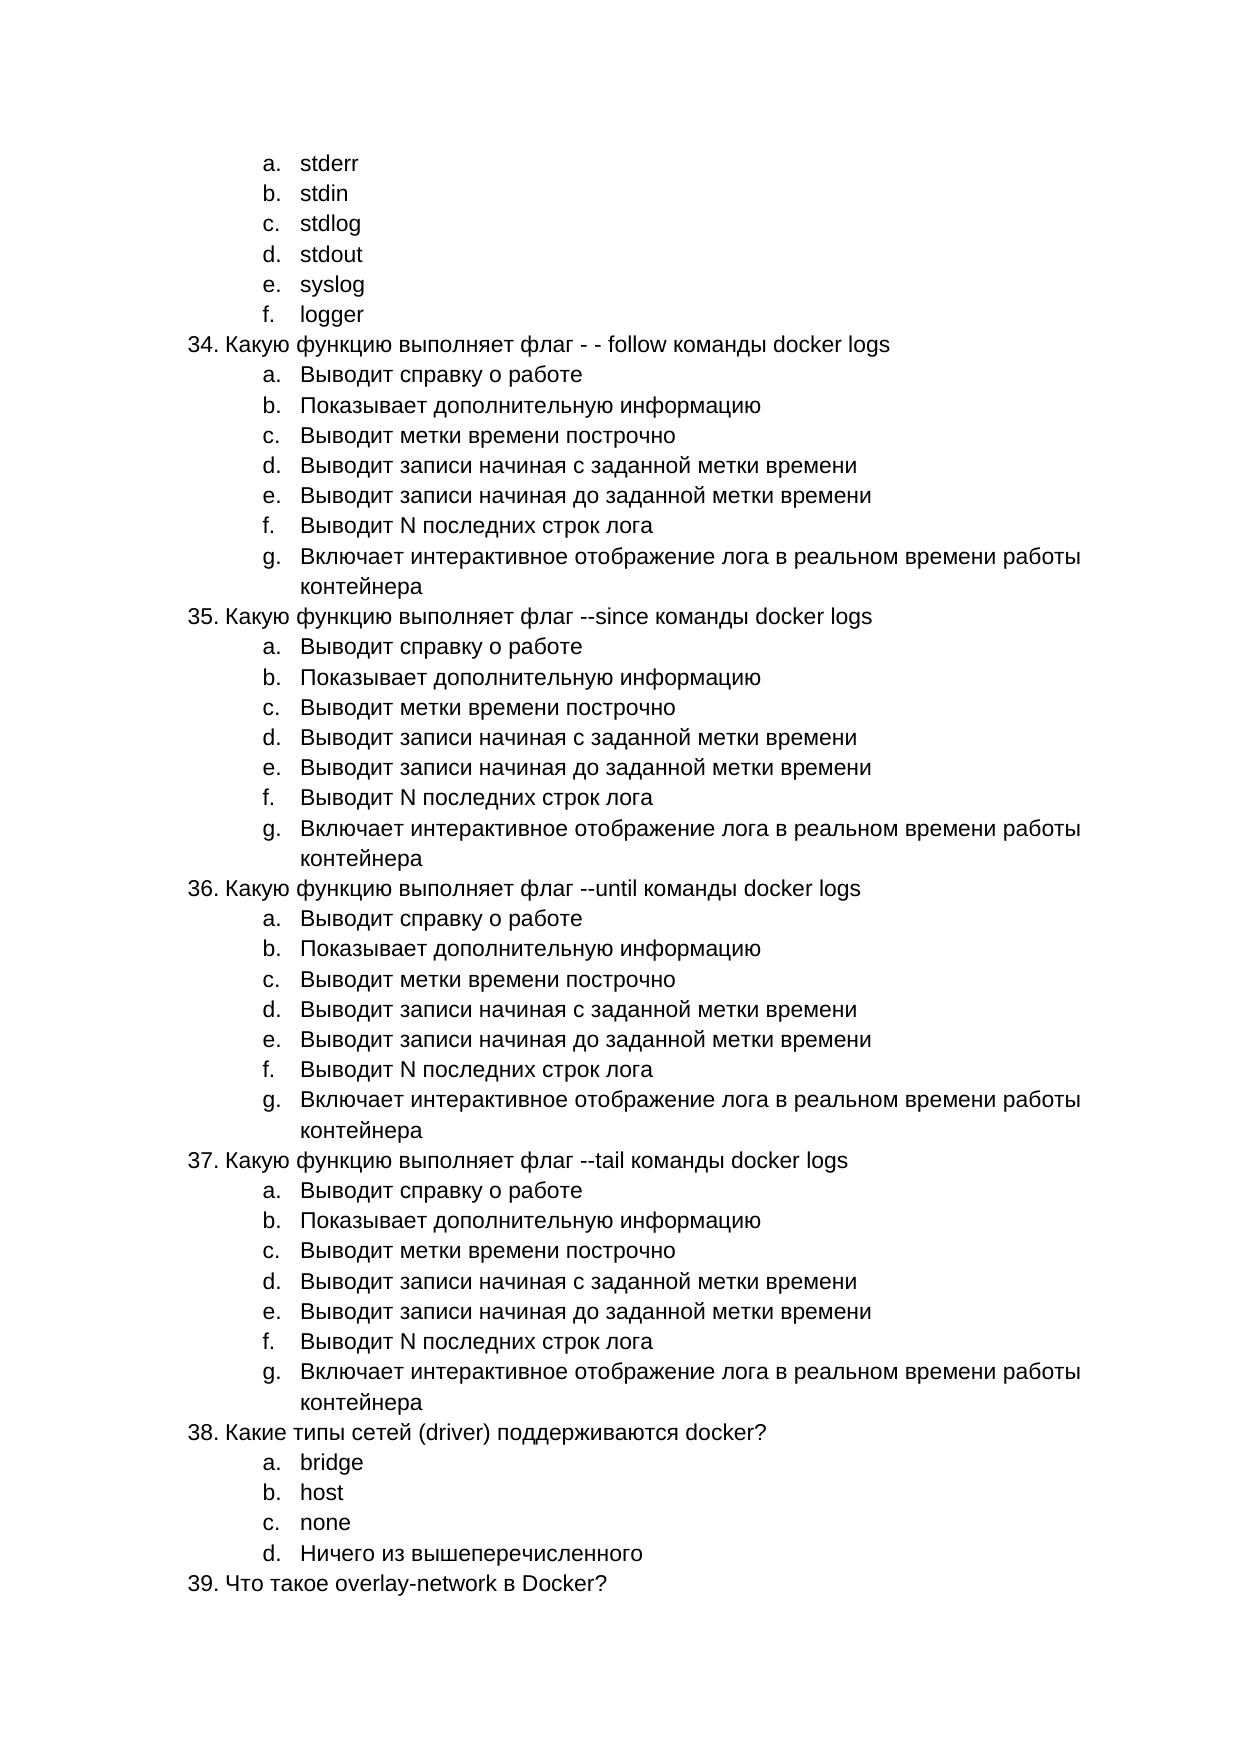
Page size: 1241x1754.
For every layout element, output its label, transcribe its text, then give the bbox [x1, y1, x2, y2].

list Выводит N последних строк лога [262, 1328, 1090, 1354]
list Выводит справку о работе [262, 633, 1090, 660]
list Выводит справку о работе [262, 905, 1090, 932]
list host [262, 1479, 1090, 1506]
list Выводит метки времени построчно [262, 1237, 1090, 1264]
list Какие типы сетей (driver) поддерживаются docker? [187, 1419, 1090, 1445]
list Выводит N последних строк лога [262, 512, 1090, 539]
list Выводит записи начиная до заданной метки времени [262, 1026, 1090, 1052]
list Выводит справку о работе [262, 1177, 1090, 1203]
list Какую функцию выполняет флаг --until команды docker logs [187, 875, 1090, 901]
list Включает интерактивное отображение лога в реальном времени работы контейнера [262, 814, 1090, 871]
list Выводит справку о работе [262, 361, 1090, 388]
list Показывает дополнительную информацию [262, 392, 1090, 418]
list Выводит N последних строк лога [262, 1056, 1090, 1083]
list Какую функцию выполняет флаг - - follow команды docker logs [187, 331, 1090, 358]
list Выводит записи начиная с заданной метки времени [262, 452, 1090, 478]
list Выводит записи начиная с заданной метки времени [262, 996, 1090, 1022]
list stderr [262, 150, 1090, 176]
list Какую функцию выполняет флаг --tail команды docker logs [187, 1147, 1090, 1173]
list stdlog [262, 210, 1090, 237]
list Включает интерактивное отображение лога в реальном времени работы контейнера [262, 1358, 1090, 1415]
list Выводит метки времени построчно [262, 422, 1090, 448]
list Выводит записи начиная до заданной метки времени [262, 482, 1090, 509]
list logger [262, 301, 1090, 327]
list Что такое overlay-network в Docker? [187, 1570, 1090, 1596]
list Включает интерактивное отображение лога в реальном времени работы контейнера [262, 1086, 1090, 1143]
list Показывает дополнительную информацию [262, 663, 1090, 690]
list Включает интерактивное отображение лога в реальном времени работы контейнера [262, 543, 1090, 599]
list Ничего из вышеперечисленного [262, 1539, 1090, 1566]
list Какую функцию выполняет флаг --since команды docker logs [187, 603, 1090, 629]
list none [262, 1509, 1090, 1536]
list Выводит записи начиная с заданной метки времени [262, 724, 1090, 750]
list Показывает дополнительную информацию [262, 1207, 1090, 1234]
list Выводит записи начиная до заданной метки времени [262, 1298, 1090, 1324]
list bridge [262, 1449, 1090, 1475]
list Выводит метки времени построчно [262, 966, 1090, 992]
list Выводит N последних строк лога [262, 784, 1090, 811]
list Выводит записи начиная до заданной метки времени [262, 754, 1090, 781]
list syslog [262, 271, 1090, 297]
list Выводит метки времени построчно [262, 694, 1090, 720]
list stdin [262, 180, 1090, 207]
list stdout [262, 241, 1090, 267]
list Выводит записи начиная с заданной метки времени [262, 1268, 1090, 1294]
list Показывает дополнительную информацию [262, 935, 1090, 962]
